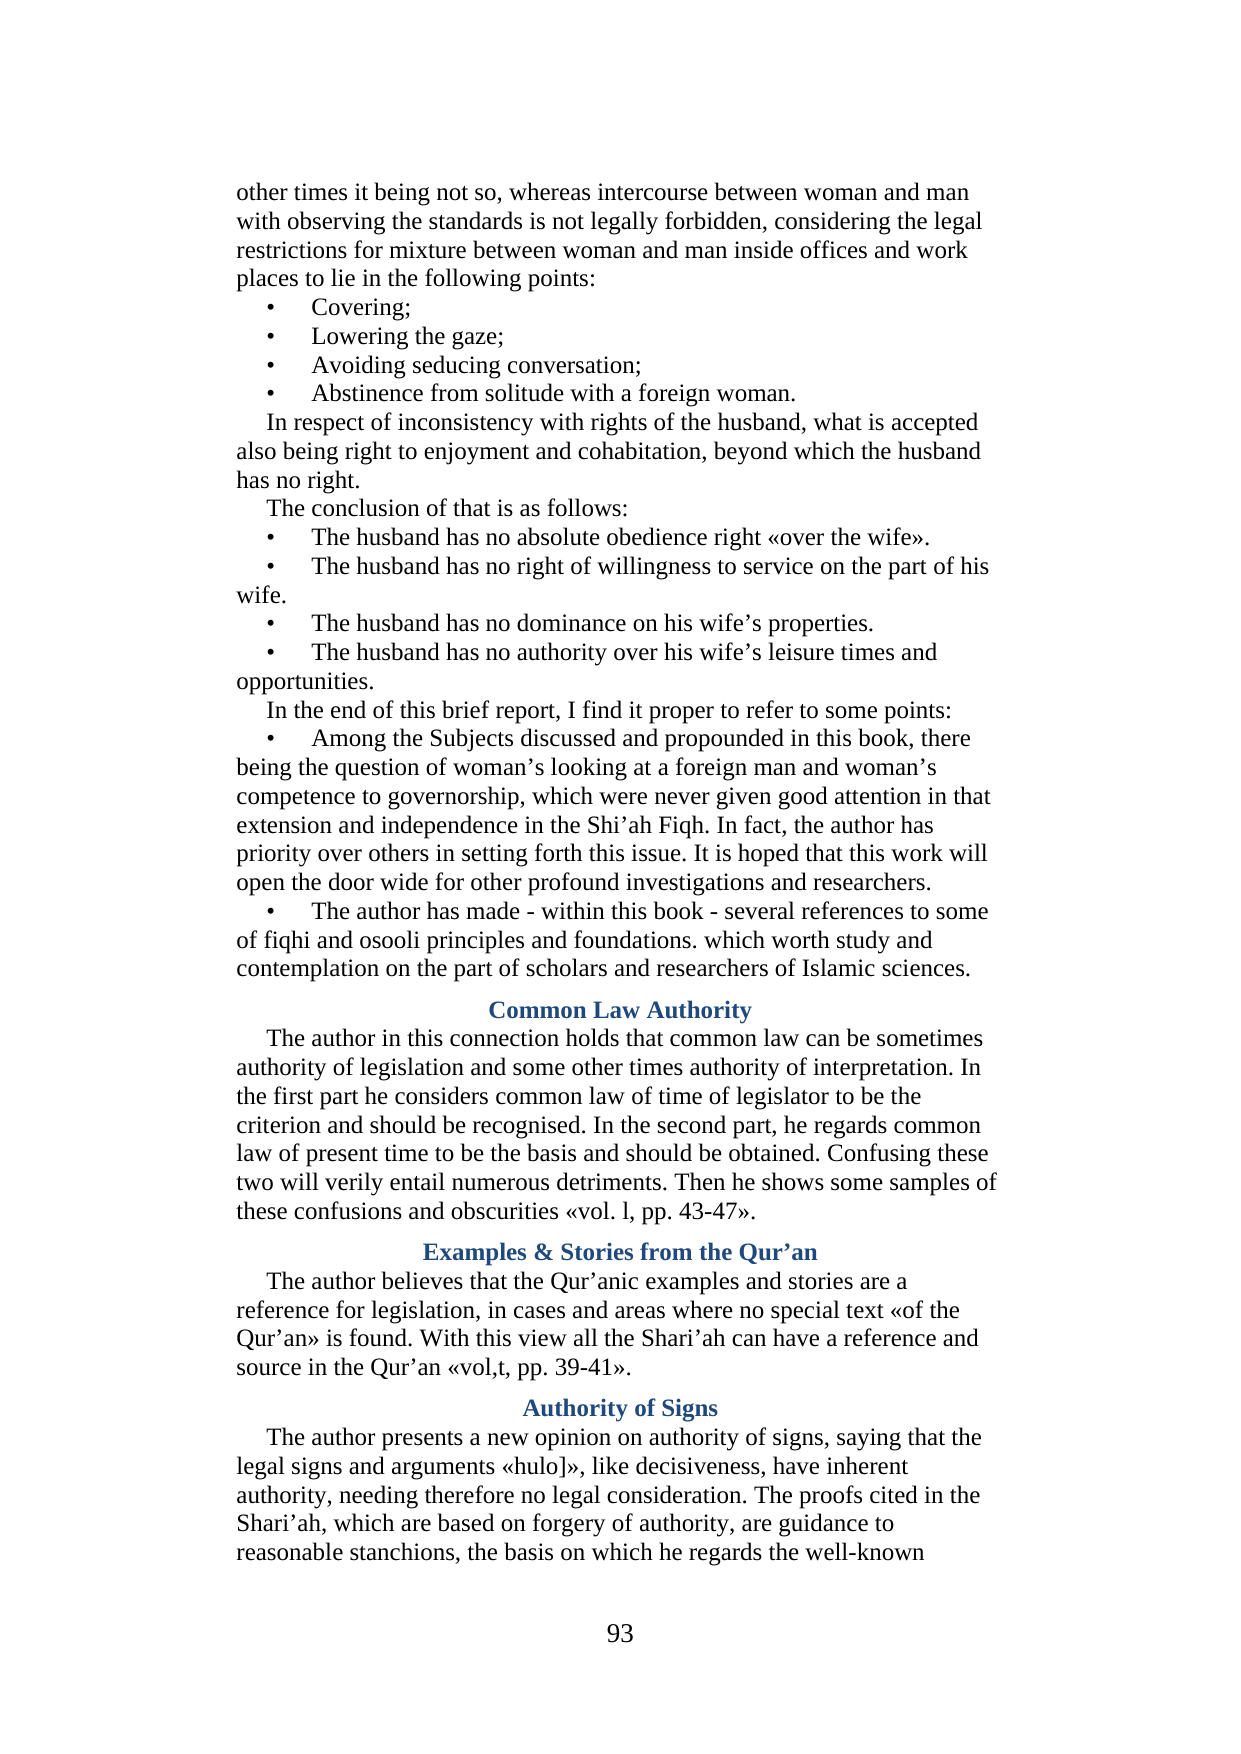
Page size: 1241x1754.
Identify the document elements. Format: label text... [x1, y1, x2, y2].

text In respect of inconsistency with rights of the husband, what is accepted also being right to enjoyment and cohabitation, beyond which the husband has no right. [236, 407, 1004, 493]
text • Among the Subjects discussed and propounded in this book, there being the question of woman’s looking at a foreign man and woman’s competence to governorship, which were never given good attention in that extension and independence in the Shi’ah Fiqh. In fact, the author has priority over others in setting forth this issue. It is hoped that this work will open the door wide for other profound investigations and researchers. [236, 723, 1004, 896]
text • Covering; [236, 292, 1004, 321]
text • The author has made - within this book - several references to some of fiqhi and osooli principles and foundations. which worth study and contemplation on the part of scholars and researchers of Islamic sciences. [236, 896, 1004, 982]
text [236, 177, 1004, 292]
text • Abstinence from solitude with a foreign woman. [236, 378, 1004, 407]
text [236, 1422, 1004, 1566]
subtitle Authority of Signs [236, 1393, 1004, 1422]
text • The husband has no dominance on his wife’s properties. [236, 608, 1004, 637]
text • The husband has no authority over his wife’s leisure times and opportunities. [236, 637, 1004, 695]
text • The husband has no absolute obedience right «over the wife». [236, 522, 1004, 551]
text The author in this connection holds that common law can be sometimes authority of legislation and some other times authority of interpretation. In the first part he considers common law of time of legislator to be the criterion and should be recognised. In the second part, he regards common law of present time to be the basis and should be obtained. Confusing these two will verily entail numerous detriments. Then he shows some samples of these confusions and obscurities «vol. l, pp. 43-47». [236, 1023, 1004, 1225]
subtitle Common Law Authority [236, 995, 1004, 1023]
subtitle Examples & Stories from the Qur’an [236, 1237, 1004, 1266]
text • Avoiding seducing conversation; [236, 350, 1004, 378]
text The author believes that the Qur’anic examples and stories are a reference for legislation, in cases and areas where no special text «of the Qur’an» is found. With this view all the Shari’ah can have a reference and source in the Qur’an «vol,t, pp. 39-41». [236, 1266, 1004, 1381]
text In the end of this brief report, I find it proper to refer to some points: [236, 695, 1004, 723]
text • The husband has no right of willingness to service on the part of his wife. [236, 551, 1004, 608]
text The conclusion of that is as follows: [236, 493, 1004, 522]
text • Lowering the gaze; [236, 321, 1004, 350]
